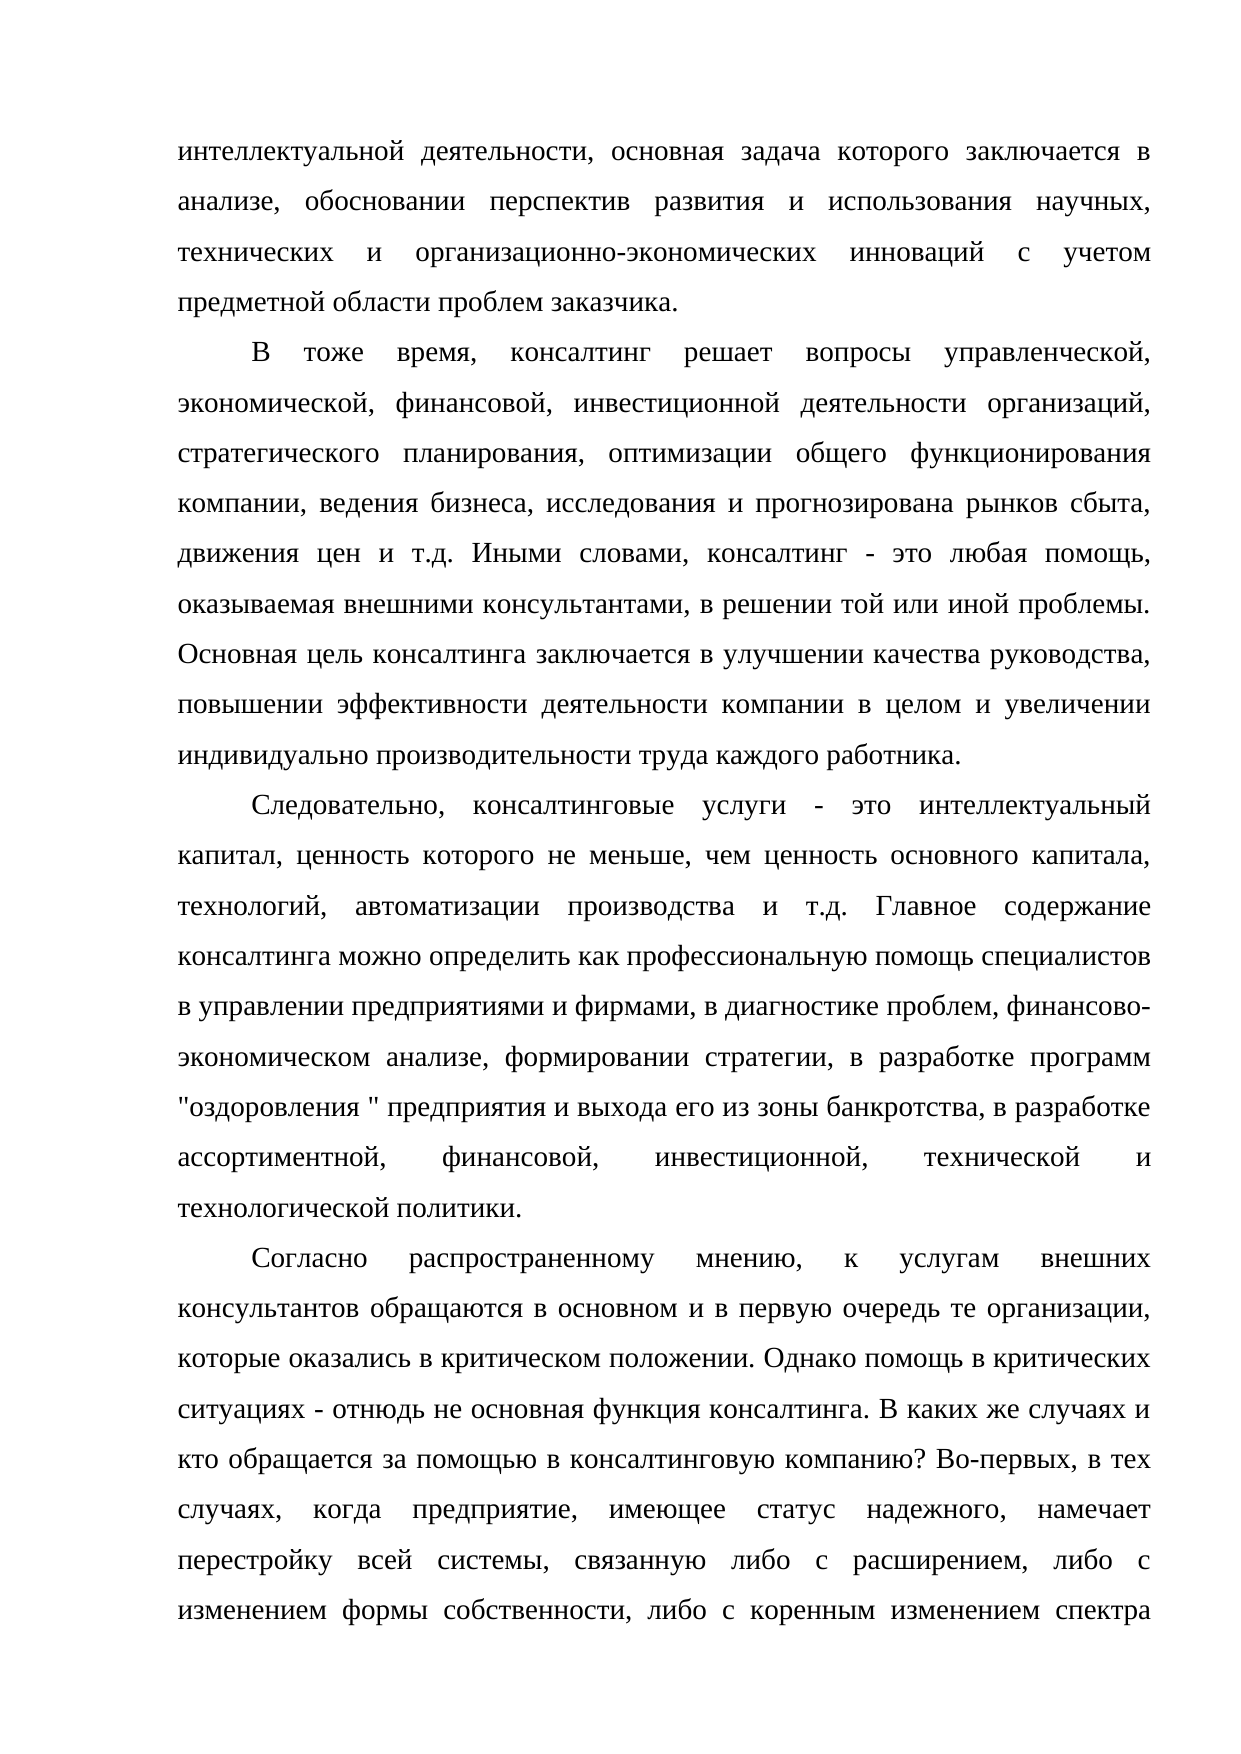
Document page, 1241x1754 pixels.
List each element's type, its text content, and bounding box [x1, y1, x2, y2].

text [177, 1240, 1152, 1626]
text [177, 133, 1152, 318]
text Следовательно, консалтинговые услуги - это интеллектуальный капитал, ценность которого не меньше, чем ценность основного капитала, технологий, автоматизации производства и т.д. Главное содержание консалтинга можно определить как профессиональную помощь специалистов в управлении предприятиями и фирмами, в диагностике проблем, финансово-экономическом анализе, формировании стратегии, в разработке программ "оздоровления " предприятия и выхода его из зоны банкротства, в разработке ассортиментной, финансовой, инвестиционной, технической и технологической политики. [177, 787, 1152, 1223]
text В тоже время, консалтинг решает вопросы управленческой, экономической, финансовой, инвестиционной деятельности организаций, стратегического планирования, оптимизации общего функционирования компании, ведения бизнеса, исследования и прогнозирована рынков сбыта, движения цен и т.д. Иными словами, консалтинг - это любая помощь, оказываемая внешними консультантами, в решении той или иной проблемы. Основная цель консалтинга заключается в улучшении качества руководства, повышении эффективности деятельности компании в целом и увеличении индивидуально производительности труда каждого работника. [177, 334, 1152, 770]
